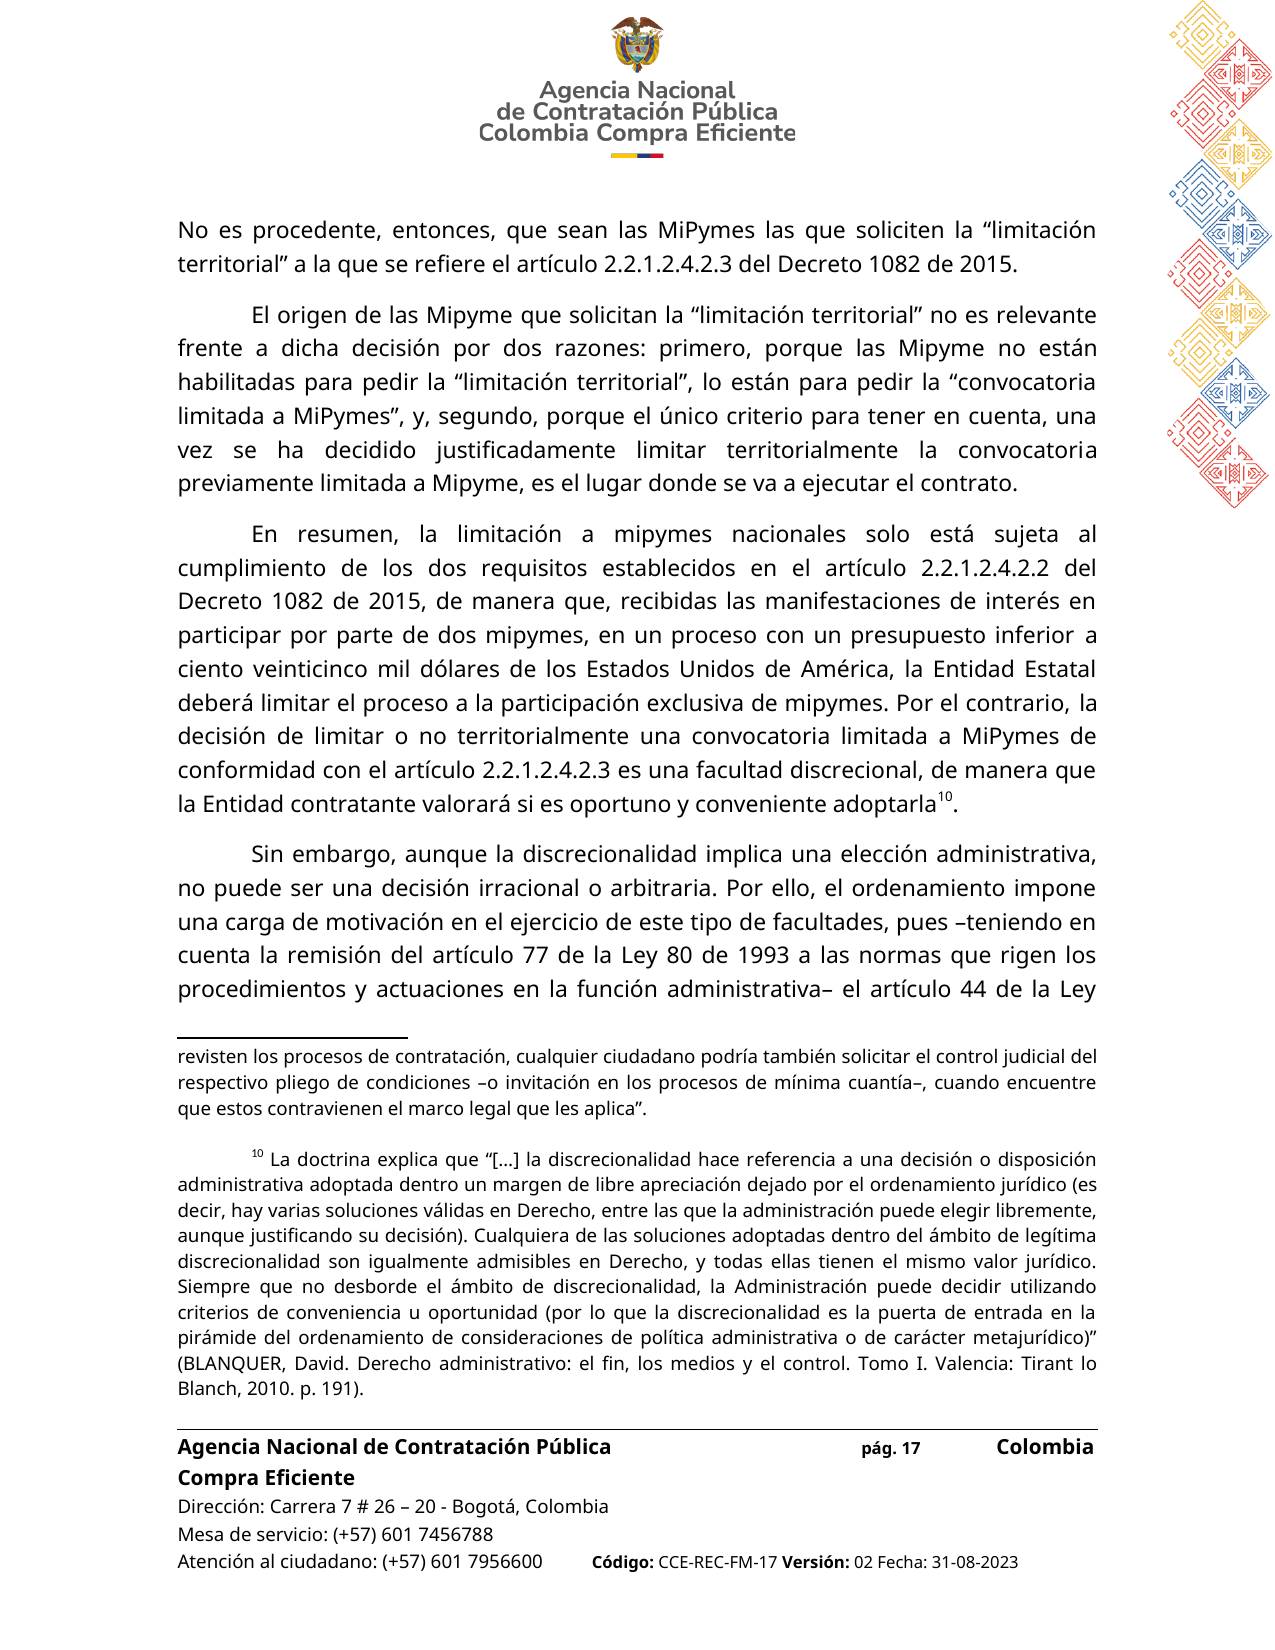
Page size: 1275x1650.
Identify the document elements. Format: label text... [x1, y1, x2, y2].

text En tal sentido, lo que debe adoptarse obligatoriamente es la limitación a MiPymes colombianas siempre que se cumplan las condiciones del artículo 2.2.1.2.4.2.2 del Decreto 1082 de 2015, pero no la “limitación territorial” referida en el artículo 2.2.1.2.4.2.3 ibídem, pues esta es facultativa para la Entidad. Las únicas exigencias son que la convocatoria esté limitada a las Mipyme colombianas “domiciliadas en los departamentos o municipios en donde se va a ejecutar el contrato” y que la entidad justifique su decisión con base en los “estudios del sector”. No es procedente, entonces, que sean las MiPymes las que soliciten la “limitación territorial” a la que se refiere el artículo 2.2.1.2.4.2.3 del Decreto 1082 de 2015. [177, 214, 1098, 279]
text Sin embargo, aunque la discrecionalidad implica una elección administrativa, no puede ser una decisión irracional o arbitraria. Por ello, el ordenamiento impone una carga de motivación en el ejercicio de este tipo de facultades, pues –teniendo en cuenta la remisión del artículo 77 de la Ley 80 de 1993 a las normas que rigen los procedimientos y actuaciones en la función administrativa– el artículo 44 de la Ley 1437 de 2011 dispone que “En la medida en que el contenido de una decisión de carácter general o particular sea discrecional, debe ser adecuada a los fines de la norma que la autoriza, y proporcional a los hechos que le sirven de causa”. En ese sentido, la información recaudada en el marco del análisis del sector si puede tornarse relevante para que la Entidad Estatal tome la decisión de limitar o no el proceso a las mipymes domiciliada en el lugar de ejecución del contrato. [177, 838, 1098, 1004]
text En resumen, la limitación a mipymes nacionales solo está sujeta al cumplimiento de los dos requisitos establecidos en el artículo 2.2.1.2.4.2.2 del Decreto 1082 de 2015, de manera que, recibidas las manifestaciones de interés en participar por parte de dos mipymes, en un proceso con un presupuesto inferior a ciento veinticinco mil dólares de los Estados Unidos de América, la Entidad Estatal deberá limitar el proceso a la participación exclusiva de mipymes. Por el contrario, la decisión de limitar o no territorialmente una convocatoria limitada a MiPymes de conformidad con el artículo 2.2.1.2.4.2.3 es una facultad discrecional, de manera que la Entidad contratante valorará si es oportuno y conveniente adoptarla. [177, 518, 1098, 819]
picture [1165, 0, 1272, 506]
picture [479, 17, 796, 158]
text El origen de las Mipyme que solicitan la “limitación territorial” no es relevante frente a dicha decisión por dos razones: primero, porque las Mipyme no están habilitadas para pedir la “limitación territorial”, lo están para pedir la “convocatoria limitada a MiPymes”, y, segundo, porque el único criterio para tener en cuenta, una vez se ha decidido justificadamente limitar territorialmente la convocatoria previamente limitada a Mipyme, es el lugar donde se va a ejecutar el contrato. [177, 298, 1098, 498]
